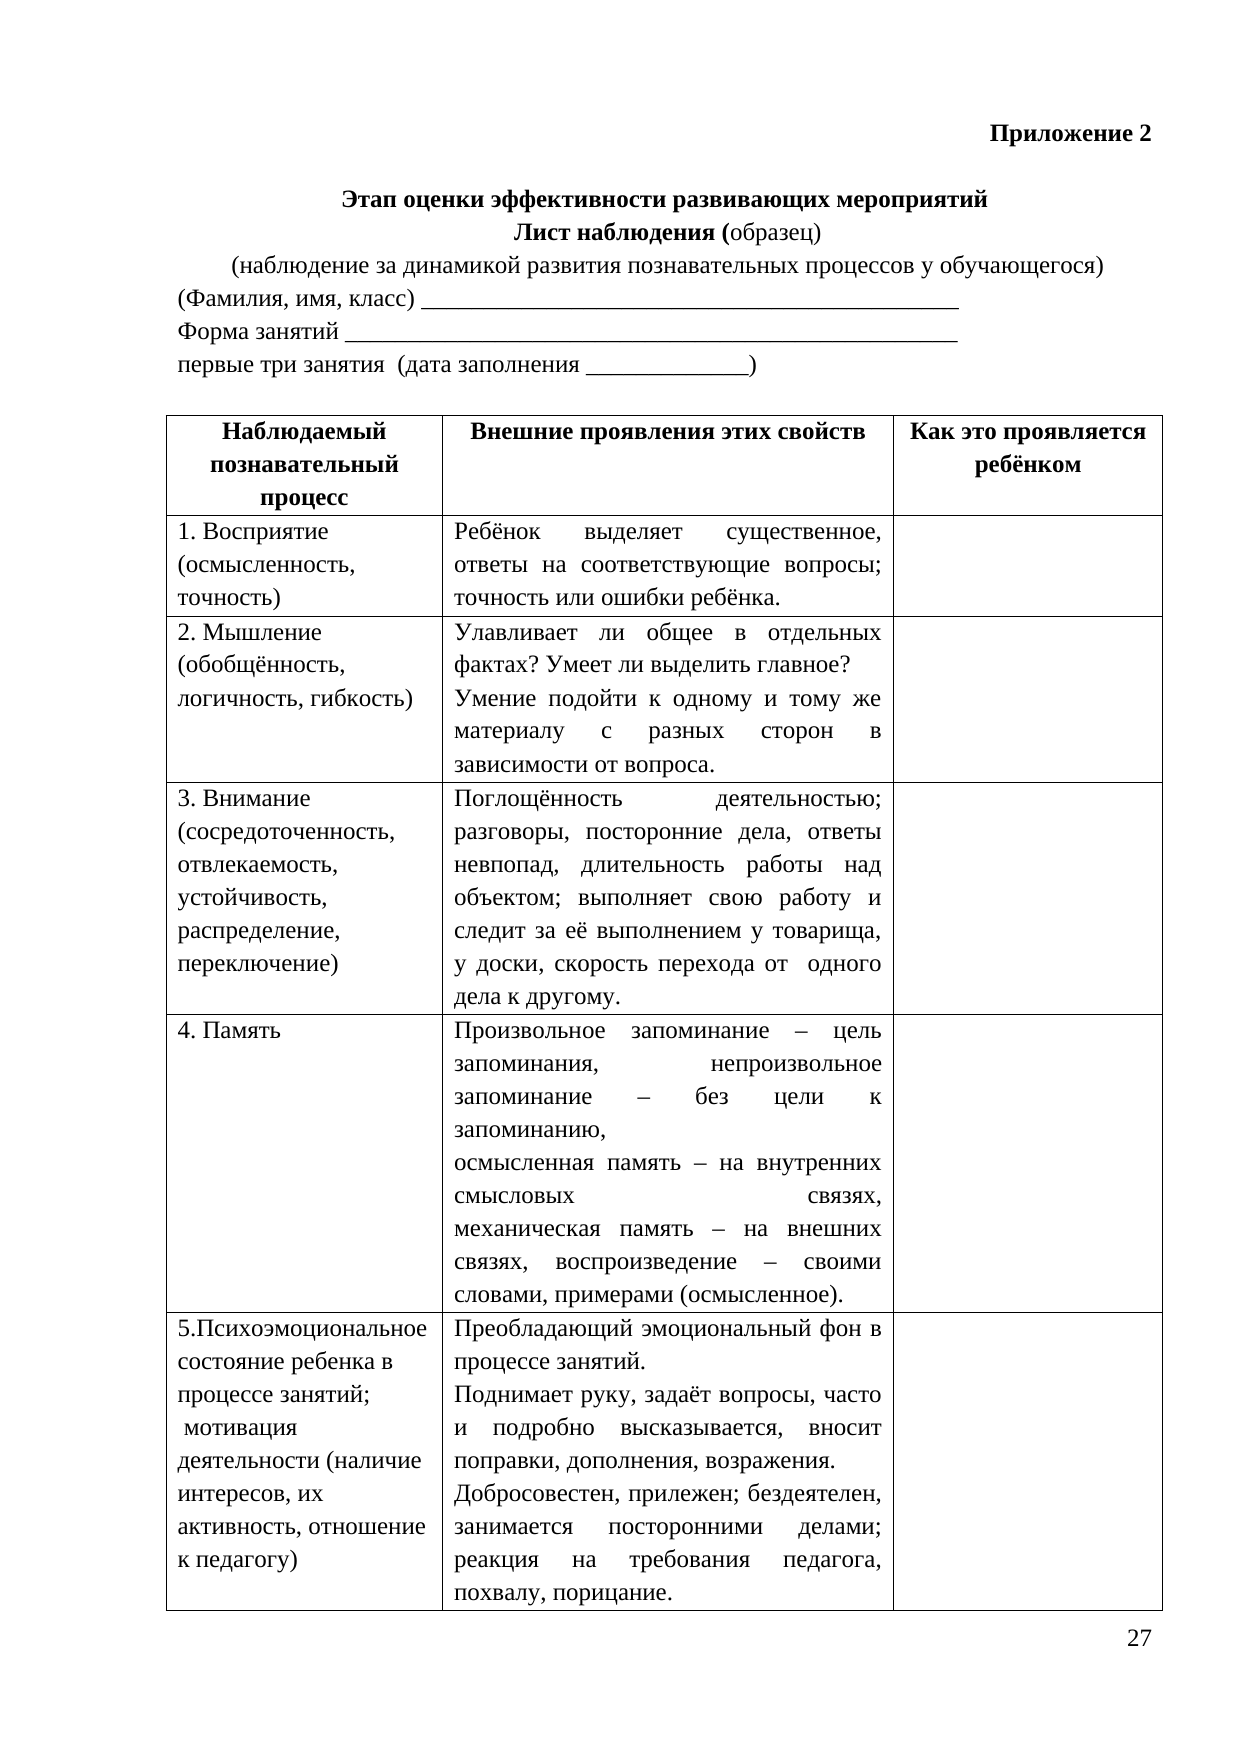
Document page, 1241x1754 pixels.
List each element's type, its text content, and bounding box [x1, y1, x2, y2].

table_cell [894, 516, 1162, 616]
table_cell Произвольное запоминание – цель запоминания, непроизвольное запоминание – без цели к запоминанию, осмысленная память – на внутренних смысловых связях, механическая память – на внешних связях, воспроизведение – своими словами, примерами (осмысленное). [443, 1015, 893, 1312]
text (Фамилия, имя, класс) ___________________________________________ [177, 283, 1152, 312]
table_cell 4. Память [167, 1015, 442, 1312]
text Лист наблюдения (образец) [177, 217, 1152, 246]
table_cell Улавливает ли общее в отдельных фактах? Умеет ли выделить главное? Умение подойти к одному и тому же материалу с разных сторон в зависимости от вопроса.и выделить главное? ах? ивает ли общее в отдельных фак- х [443, 617, 893, 782]
text Этап оценки эффективности развивающих мероприятий [177, 184, 1152, 213]
table_header Как это проявляется ребёнком [894, 416, 1162, 515]
table_cell 2. Мышление (обобщённость, логичность, гибкость) [167, 617, 442, 782]
table_cell [894, 1015, 1162, 1312]
table_cell [894, 783, 1162, 1014]
text Приложение 2 [177, 118, 1152, 147]
text первые три занятия (дата заполнения _____________) [177, 349, 1152, 378]
table_cell [894, 617, 1162, 782]
text Форма занятий _________________________________________________ [177, 316, 1152, 345]
table_header Наблюдаемый познавательный процесс [167, 416, 442, 515]
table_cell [167, 1313, 442, 1610]
table_header Внешние проявления этих свойств [443, 416, 893, 515]
table_cell Ребёнок выделяет существенное, ответы на соответствующие вопросы; точность или ошибки ребёнка. [443, 516, 893, 616]
table_cell [894, 1313, 1162, 1610]
table_cell 3. Внимание (сосредоточенность, отвлекаемость, устойчивость, распределение, переключение) [167, 783, 442, 1014]
table_cell 1. Восприятие (осмысленность, точность) [167, 516, 442, 616]
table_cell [443, 1313, 893, 1610]
text (наблюдение за динамикой развития познавательных процессов у обучающегося) [177, 250, 1152, 279]
table_cell Поглощённость деятельностью; разговоры, посторонние дела, ответы невпопад, длительность работы над объектом; выполняет свою работу и следит за её выполнением у товарища, у доски, скорость перехода от одного дела к другому. [443, 783, 893, 1014]
